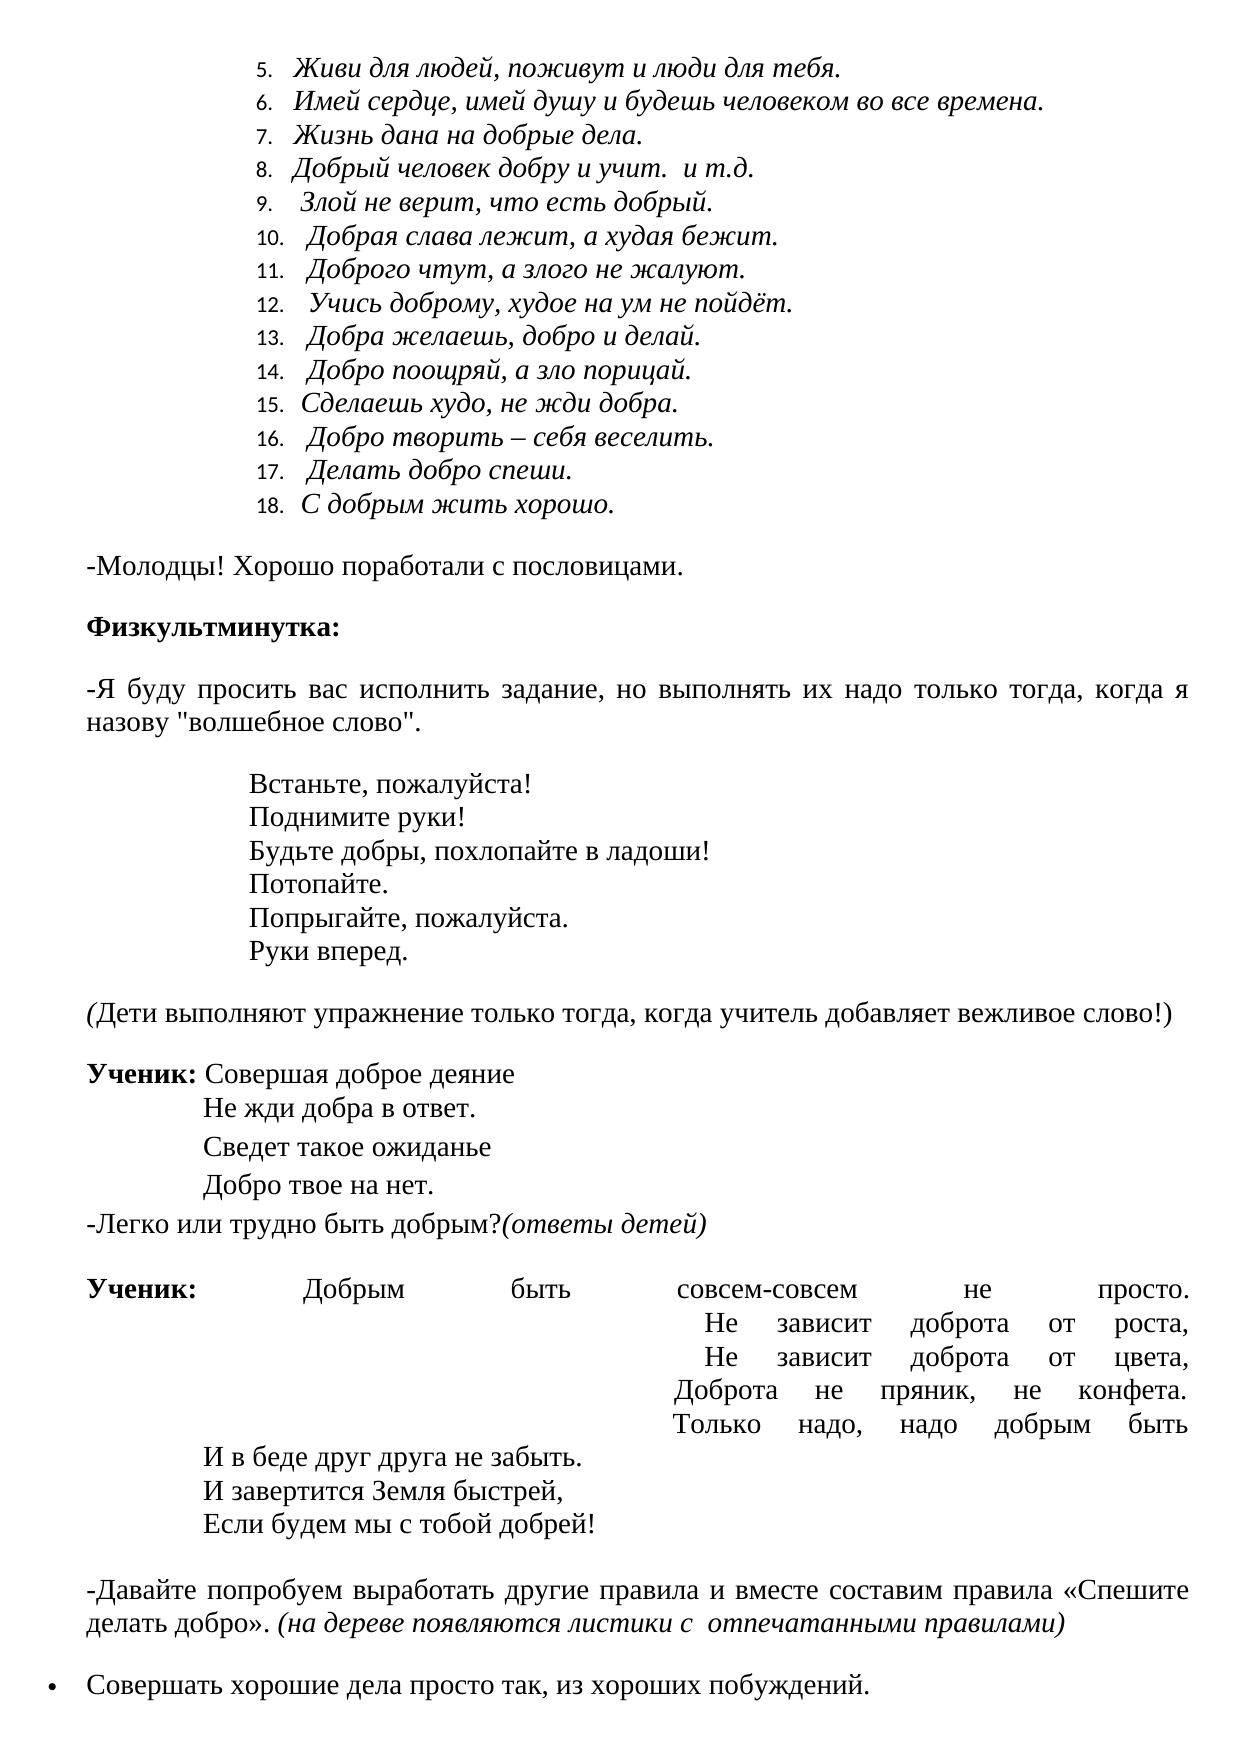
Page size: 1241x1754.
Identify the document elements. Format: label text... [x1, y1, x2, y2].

text Сведет такое ожиданье [86, 1129, 1190, 1162]
text Ученик: Добрым быть совсем-совсем не просто. Не зависит доброта от роста, Не зависит доброта от цвета, Доброта не пряник, не конфета. Только надо, надо добрым быть И в беде друг друга не забыть. [86, 1272, 1190, 1473]
list Учись доброму, худое на ум не пойдёт. [256, 285, 1190, 318]
text Поднимите руки! [249, 799, 1190, 833]
text Руки вперед. [249, 933, 1190, 967]
text Физкультминутка: [86, 609, 1190, 643]
text Будьте добры, похлопайте в ладоши! [249, 833, 1190, 866]
text -Молодцы! Хорошо поработали с пословицами. [86, 548, 1190, 581]
text Попрыгайте, пожалуйста. [249, 900, 1190, 933]
list Добро творить – себя веселить. [256, 419, 1190, 452]
text Добро твое на нет. [86, 1167, 1190, 1201]
list Добрая слава лежит, а худая бежит. [256, 218, 1190, 251]
text (Дети выполняют упражнение только тогда, когда учитель добавляет вежливое слово!) [86, 995, 1190, 1029]
text Не жди добра в ответ. [86, 1090, 1190, 1124]
list Злой не верит, что есть добрый. [256, 184, 1190, 218]
text Потопайте. [249, 866, 1190, 900]
list Добрый человек добру и учит. и т.д. [256, 151, 1190, 184]
list Имей сердце, имей душу и будешь человеком во все времена. [256, 83, 1190, 117]
text -Легко или трудно быть добрым?(ответы детей) [86, 1206, 1190, 1239]
list Делать добро спеши. [256, 452, 1190, 486]
text -Давайте попробуем выработать другие правила и вместе составим правила «Спешите делать добро». (на дереве появляются листики с отпечатанными правилами) [86, 1572, 1190, 1639]
list Доброго чтут, а злого не жалуют. [256, 251, 1190, 285]
list Жизнь дана на добрые дела. [256, 117, 1190, 151]
list Совершать хорошие дела просто так, из хороших побуждений. [49, 1667, 1190, 1701]
list Живи для людей, поживут и люди для тебя. [256, 50, 1190, 83]
list Добро поощряй, а зло порицай. [256, 352, 1190, 385]
list Сделаешь худо, не жди добра. [256, 385, 1190, 419]
list С добрым жить хорошо. [256, 486, 1190, 519]
list Добра желаешь, добро и делай. [256, 318, 1190, 352]
text Ученик: Совершая доброе деяние [86, 1057, 1190, 1090]
text Встаньте, пожалуйста! [249, 766, 1190, 799]
text Если будем мы с тобой добрей! [86, 1506, 1190, 1540]
text -Я буду просить вас исполнить задание, но выполнять их надо только тогда, когда я назову "волшебное слово". [86, 671, 1190, 738]
text И завертится Земля быстрей, [86, 1473, 1190, 1506]
